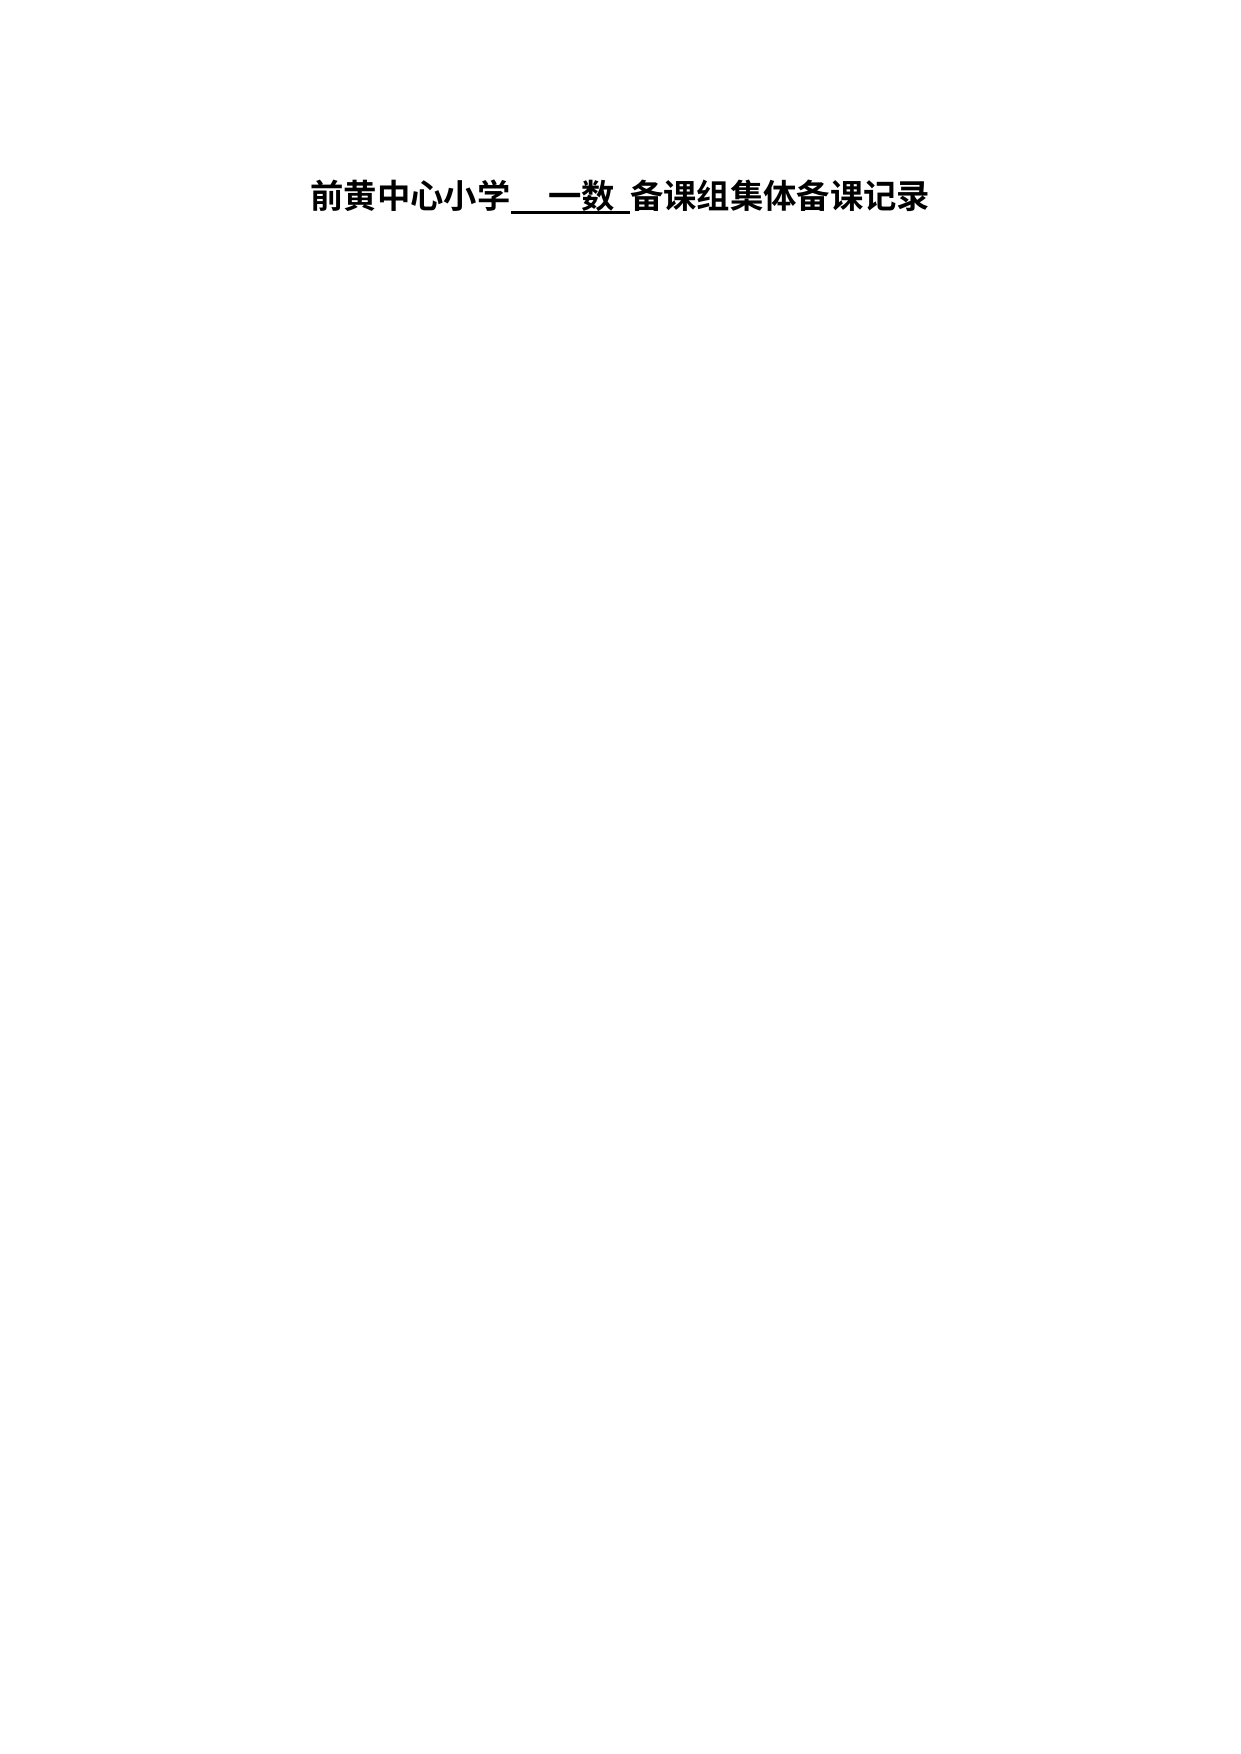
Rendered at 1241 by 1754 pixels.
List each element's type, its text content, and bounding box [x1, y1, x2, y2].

text 前黄中心小学 一数 备课组集体备课记录 [187, 162, 1053, 227]
